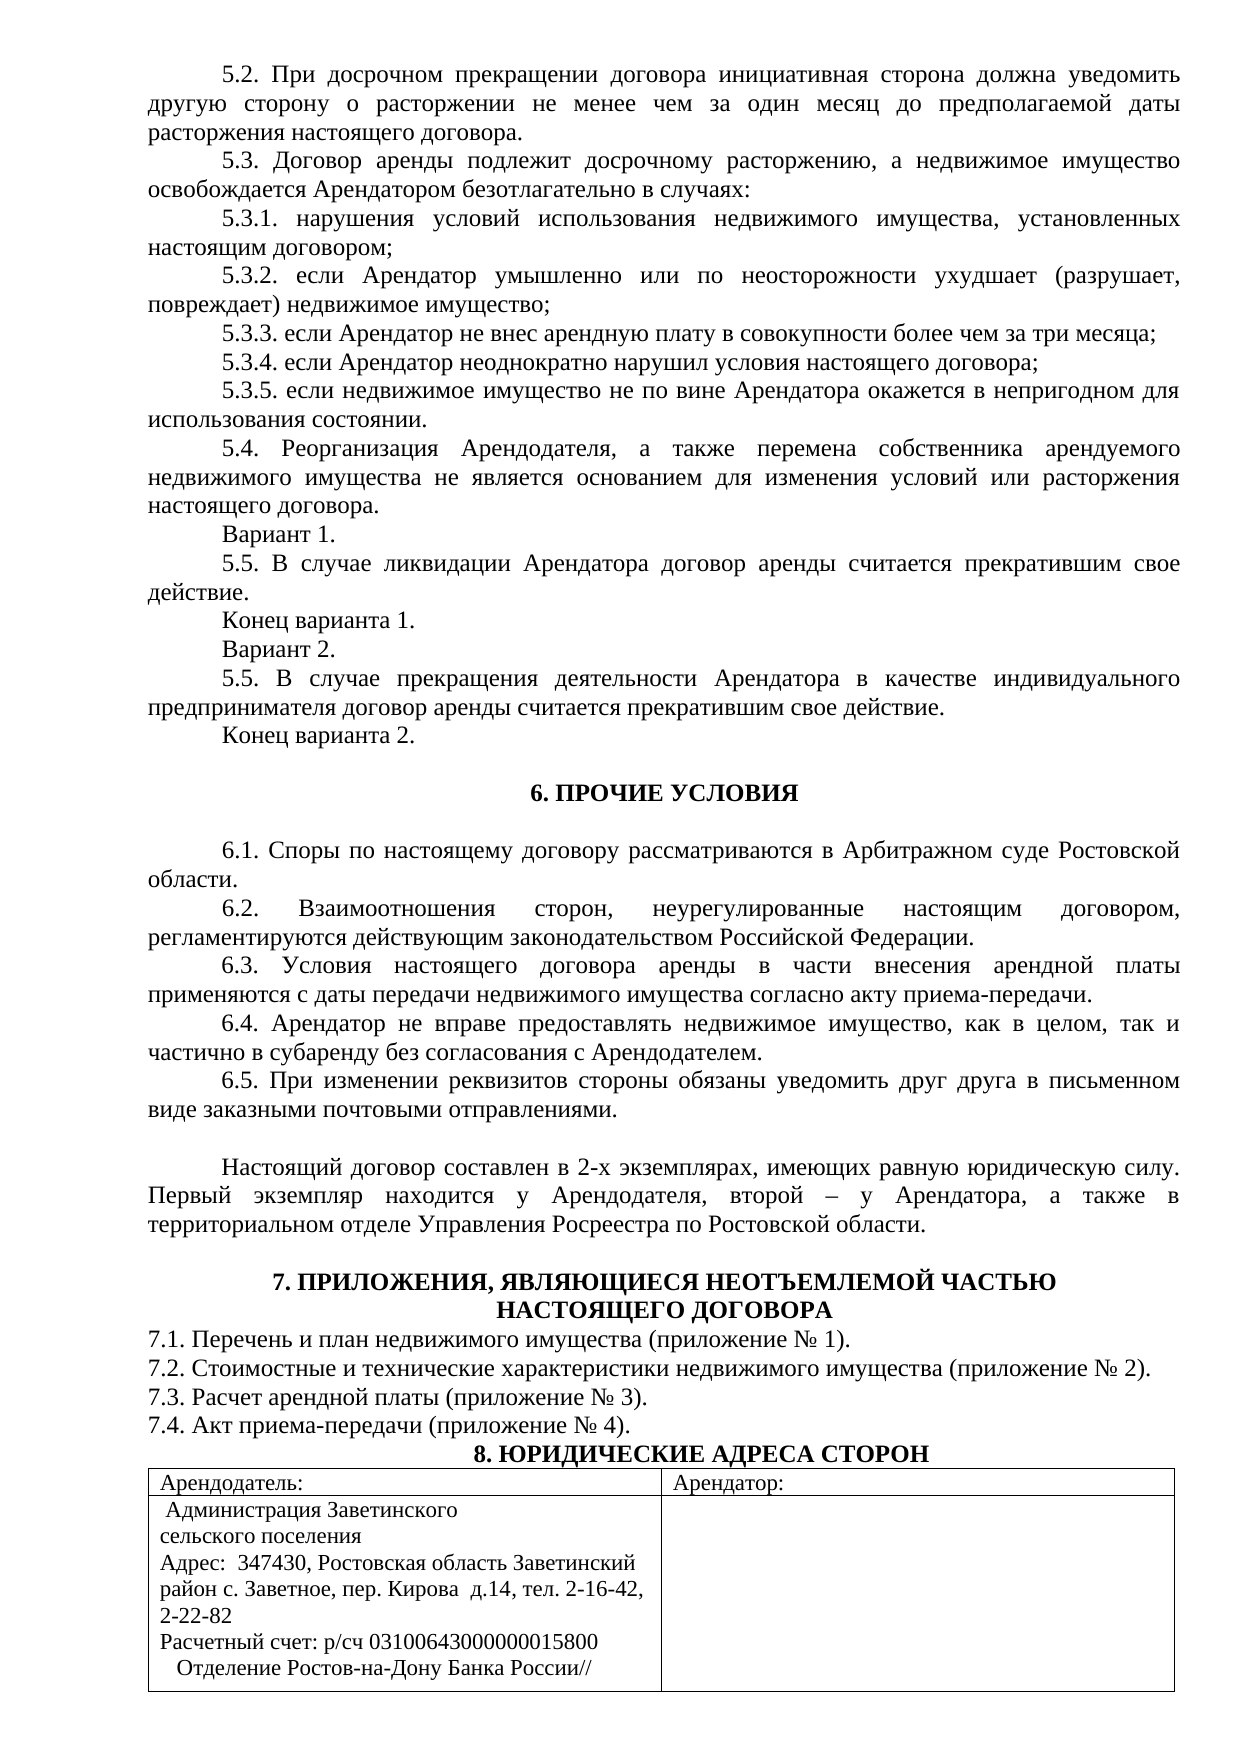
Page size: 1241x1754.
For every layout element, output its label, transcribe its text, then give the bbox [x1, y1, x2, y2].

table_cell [149, 1496, 661, 1691]
text Конец варианта 2. [148, 720, 1181, 749]
text 6.2. Взаимоотношения сторон, неурегулированные настоящим договором, регламентируются действующим законодательством Российской Федерации. [148, 893, 1181, 950]
text Настоящий договор составлен в 2-х экземплярах, имеющих равную юридическую силу. Первый экземпляр находится у Арендодателя, второй – у Арендатора, а также в территориальном отделе Управления Росреестра по Ростовской области. [148, 1152, 1181, 1238]
text 6.1. Споры по настоящему договору рассматриваются в Арбитражном суде Ростовской области. [148, 835, 1181, 893]
text 5.3.4. если Арендатор неоднократно нарушил условия настоящего договора; [148, 347, 1181, 375]
text Конец варианта 1. [148, 605, 1181, 634]
text 7.4. Акт приема-передачи (приложение № 4). [148, 1410, 1181, 1439]
text 8. ЮРИДИЧЕСКИЕ АДРЕСА СТОРОН [221, 1439, 1181, 1468]
text 5.3. Договор аренды подлежит досрочному расторжению, а недвижимое имущество освобождается Арендатором безотлагательно в случаях: [148, 145, 1181, 203]
text 6. ПРОЧИЕ УСЛОВИЯ [148, 778, 1181, 807]
text 7.1. Перечень и план недвижимого имущества (приложение № 1). [148, 1324, 1181, 1353]
text 6.5. При изменении реквизитов стороны обязаны уведомить друг друга в письменном виде заказными почтовыми отправлениями. [148, 1065, 1181, 1123]
text 5.5. В случае прекращения деятельности Арендатора в качестве индивидуального предпринимателя договор аренды считается прекратившим свое действие. [148, 663, 1181, 720]
list 5.4. Реорганизация Арендодателя, а также перемена собственника арендуемого недвижимого имущества не является основанием для изменения условий или расторжения настоящего договора. [148, 433, 1181, 519]
table_cell [662, 1496, 1174, 1691]
text 6.3. Условия настоящего договора аренды в части внесения арендной платы применяются с даты передачи недвижимого имущества согласно акту приема-передачи. [148, 950, 1181, 1008]
text 7.2. Стоимостные и технические характеристики недвижимого имущества (приложение № 2). [148, 1353, 1181, 1382]
text 5.2. При досрочном прекращении договора инициативная сторона должна уведомить другую сторону о расторжении не менее чем за один месяц до предполагаемой даты расторжения настоящего договора. [148, 59, 1181, 145]
text НАСТОЯЩЕГО ДОГОВОРА [148, 1295, 1181, 1324]
text 5.3.5. если недвижимое имущество не по вине Арендатора окажется в непригодном для использования состоянии. [148, 375, 1181, 433]
list Вариант 1. [148, 519, 1181, 548]
text 5.3.3. если Арендатор не внес арендную плату в совокупности более чем за три месяца; [148, 318, 1181, 347]
text 5.3.2. если Арендатор умышленно или по неосторожности ухудшает (разрушает, повреждает) недвижимое имущество; [148, 260, 1181, 318]
text 5.3.1. нарушения условий использования недвижимого имущества, установленных настоящим договором; [148, 203, 1181, 260]
table_header Арендодатель: [149, 1469, 661, 1495]
text 7.3. Расчет арендной платы (приложение № 3). [148, 1382, 1181, 1410]
text 7. ПРИЛОЖЕНИЯ, ЯВЛЯЮЩИЕСЯ НЕОТЪЕМЛЕМОЙ ЧАСТЬЮ [148, 1267, 1181, 1295]
text Вариант 2. [148, 634, 1181, 663]
text 6.4. Арендатор не вправе предоставлять недвижимое имущество, как в целом, так и частично в субаренду без согласования с Арендодателем. [148, 1008, 1181, 1065]
table_header Арендатор: [662, 1469, 1174, 1495]
text 5.5. В случае ликвидации Арендатора договор аренды считается прекратившим свое действие. [148, 548, 1181, 605]
